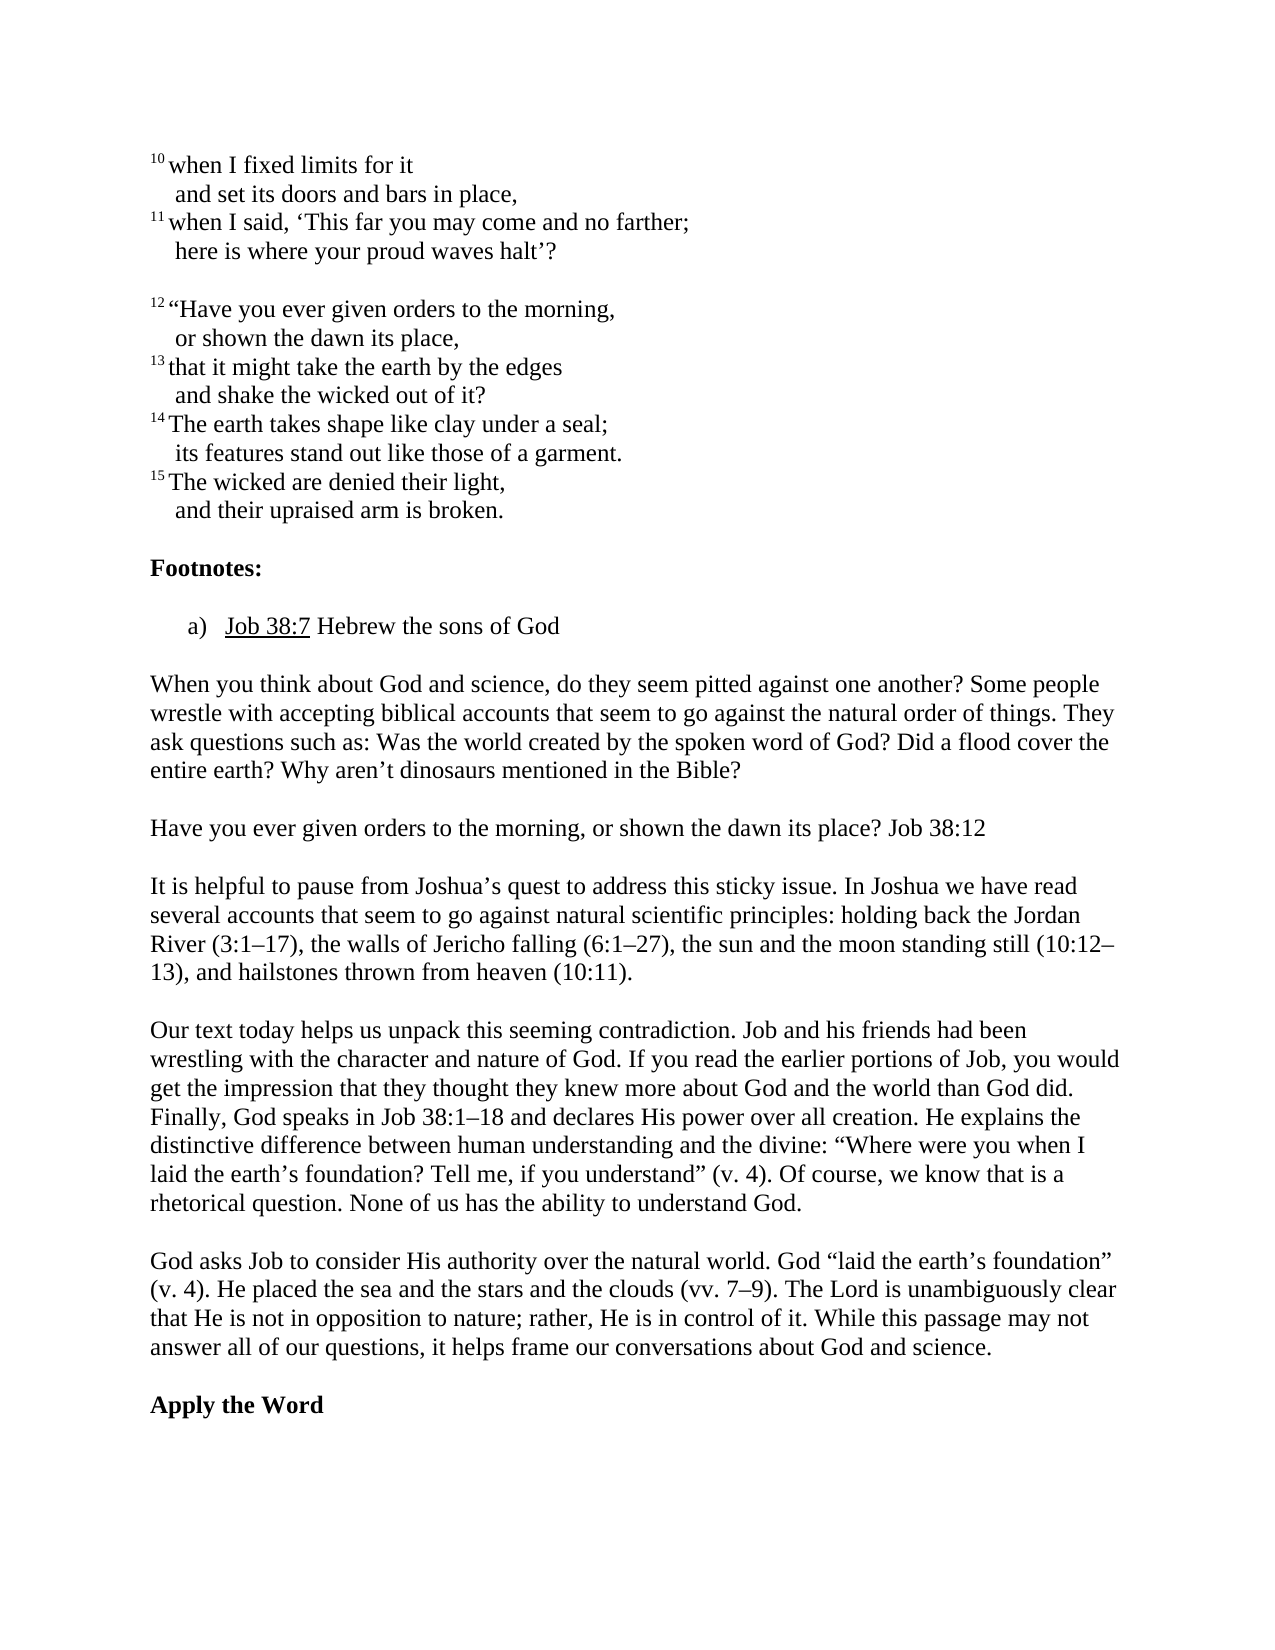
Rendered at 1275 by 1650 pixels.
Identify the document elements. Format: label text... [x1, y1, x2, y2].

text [150, 150, 1125, 265]
text When you think about God and science, do they seem pitted against one another? Some people wrestle with accepting biblical accounts that seem to go against the natural order of things. They ask questions such as: Was the world created by the spoken word of God? Did a flood cover the entire earth? Why aren’t dinosaurs mentioned in the Bible? [150, 669, 1125, 784]
list Job 38:7 Hebrew the sons of God [187, 611, 1125, 640]
text God asks Job to consider His authority over the natural world. God “laid the earth’s foundation” (v. 4). He placed the sea and the stars and the clouds (vv. 7–9). The Lord is unambiguously clear that He is not in opposition to nature; rather, He is in control of it. While this passage may not answer all of our questions, it helps frame our conversations about God and science. [150, 1246, 1125, 1361]
text It is helpful to pause from Joshua’s quest to address this sticky issue. In Joshua we have read several accounts that seem to go against natural scientific principles: holding back the Jordan River (3:1–17), the walls of Jericho falling (6:1–27), the sun and the moon standing still (10:12–13), and hailstones thrown from heaven (10:11). [150, 871, 1125, 986]
text Our text today helps us unpack this seeming contradiction. Job and his friends had been wrestling with the character and nature of God. If you read the earlier portions of Job, you would get the impression that they thought they knew more about God and the world than God did. Finally, God speaks in Job 38:1–18 and declares His power over all creation. He explains the distinctive difference between human understanding and the divine: “Where were you when I laid the earth’s foundation? Tell me, if you understand” (v. 4). Of course, we know that is a rhetorical question. None of us has the ability to understand God. [150, 1015, 1125, 1217]
text Apply the Word [150, 1390, 1125, 1419]
text 12 “Have you ever given orders to the morning, or shown the dawn its place, 13 that it might take the earth by the edges and shake the wicked out of it? 14 The earth takes shape like clay under a seal; its features stand out like those of a garment. 15 The wicked are denied their light, and their upraised arm is broken. [150, 294, 1125, 524]
text Have you ever given orders to the morning, or shown the dawn its place? Job 38:12 [150, 813, 1125, 842]
subtitle Footnotes: [150, 553, 1125, 582]
